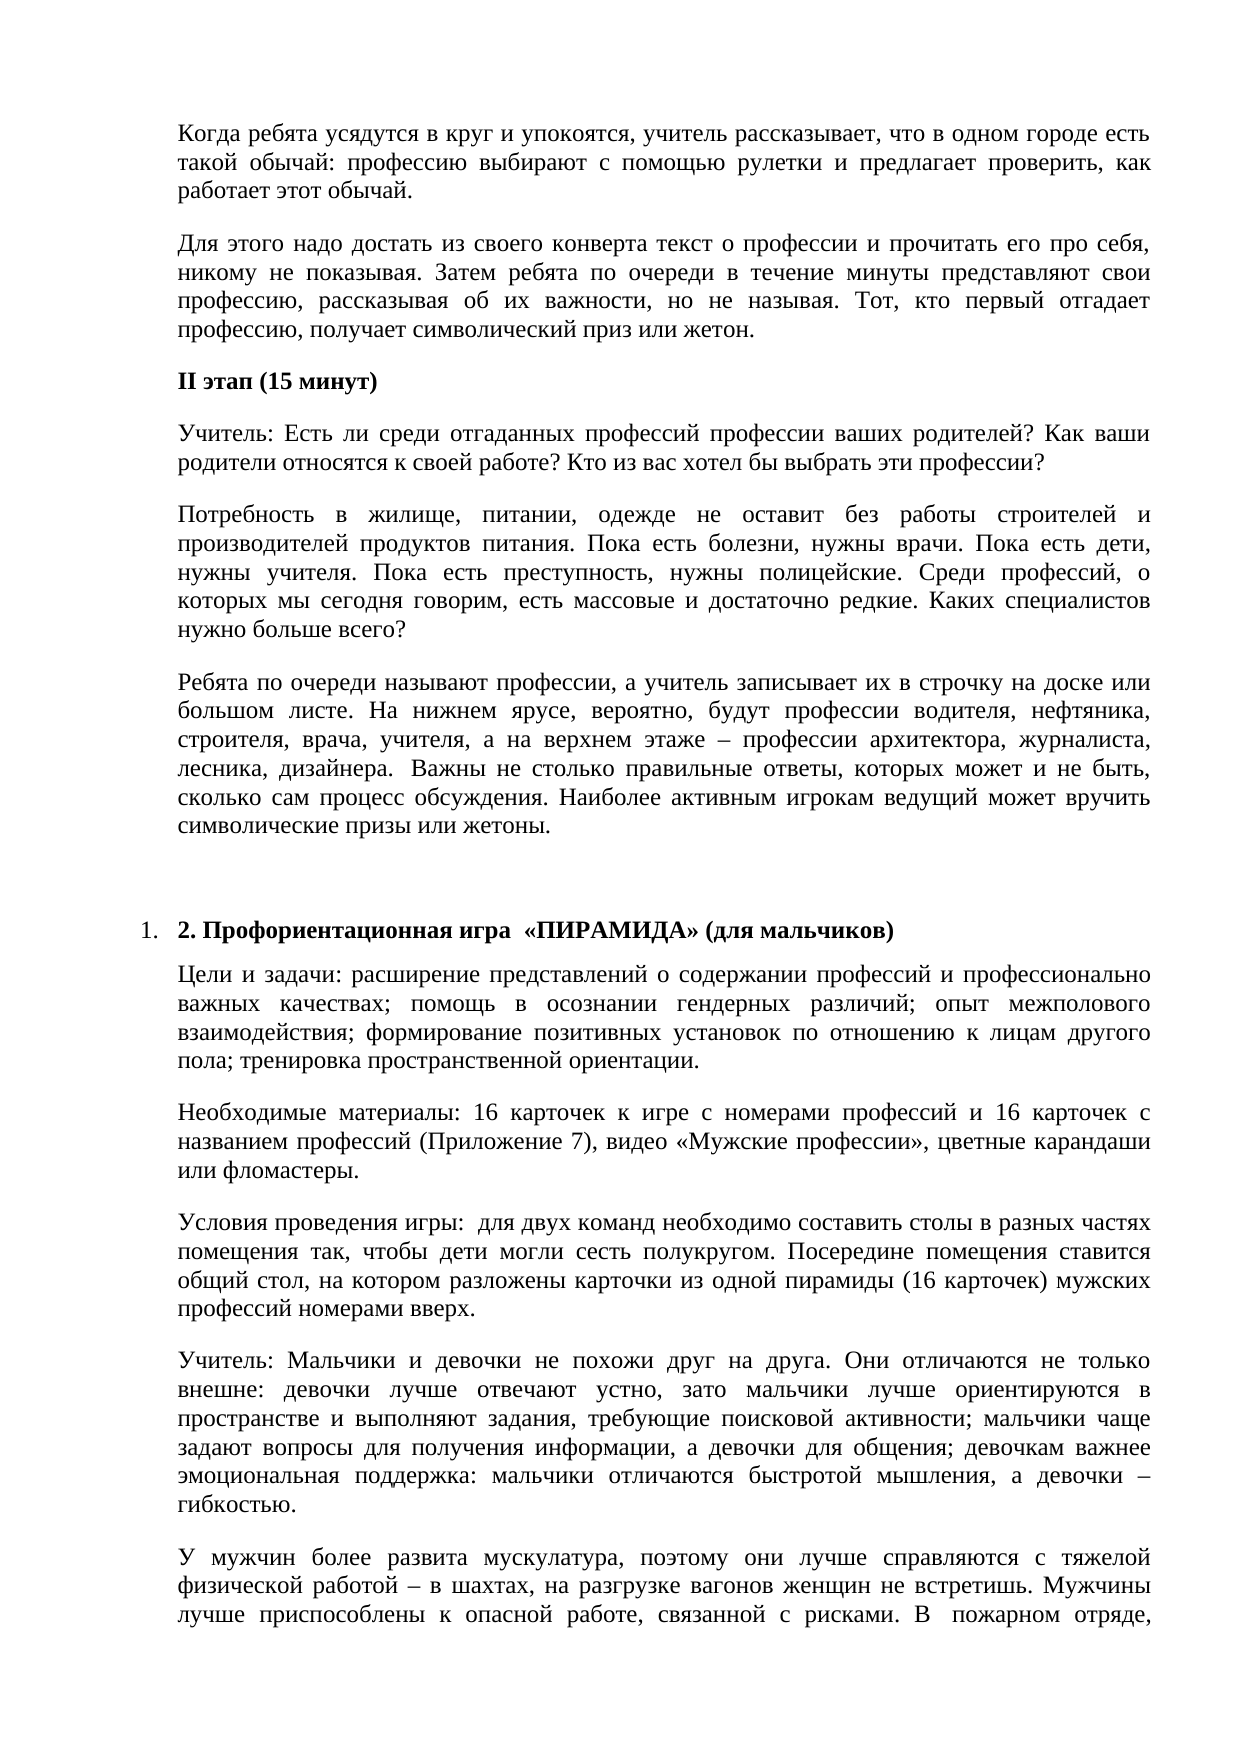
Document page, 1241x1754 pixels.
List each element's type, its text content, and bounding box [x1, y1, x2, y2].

text Условия проведения игры: для двух команд необходимо составить столы в разных частях помещения так, чтобы дети могли сесть полукругом. Посередине помещения ставится общий стол, на котором разложены карточки из одной пирамиды (16 карточек) мужских профессий номерами вверх. [177, 1207, 1152, 1322]
text Учитель: Есть ли среди отгаданных профессий профессии ваших родителей? Как ваши родители относятся к своей работе? Кто из вас хотел бы выбрать эти профессии? [177, 418, 1152, 476]
text Учитель: Мальчики и девочки не похожи друг на друга. Они отличаются не только внешне: девочки лучше отвечают устно, зато мальчики лучше ориентируются в пространстве и выполняют задания, требующие поисковой активности; мальчики чаще задают вопросы для получения информации, а девочки для общения; девочкам важнее эмоциональная поддержка: мальчики отличаются быстротой мышления, а девочки – гибкостью. [177, 1346, 1152, 1518]
text Необходимые материалы: 16 карточек к игре с номерами профессий и 16 карточек с названием профессий (Приложение 7), видео «Мужские профессии», цветные карандаши или фломастеры. [177, 1097, 1152, 1184]
text Для этого надо достать из своего конверта текст о профессии и прочитать его про себя, никому не показывая. Затем ребята по очереди в течение минуты представляют свои профессию, рассказывая об их важности, но не называя. Тот, кто первый отгадает профессию, получает символический приз или жетон. [177, 228, 1152, 343]
text Цели и задачи: расширение представлений о содержании профессий и профессионально важных качествах; помощь в осознании гендерных различий; опыт межполового взаимодействия; формирование позитивных установок по отношению к лицам другого пола; тренировка пространственной ориентации. [177, 959, 1152, 1074]
text II этап (15 минут) [177, 366, 1152, 395]
text Ребята по очереди называют профессии, а учитель записывает их в строчку на доске или большом листе. На нижнем ярусе, вероятно, будут профессии водителя, нефтяника, строителя, врача, учителя, а на верхнем этаже – профессии архитектора, журналиста, лесника, дизайнера. Важны не столько правильные ответы, которых может и не быть, сколько сам процесс обсуждения. Наиболее активным игрокам ведущий может вручить символические призы или жетоны. [177, 667, 1152, 839]
list 2. Профориентационная игра «ПИРАМИДА» (для мальчиков) [140, 915, 1152, 943]
text Потребность в жилище, питании, одежде не оставит без работы строителей и производителей продуктов питания. Пока есть болезни, нужны врачи. Пока есть дети, нужны учителя. Пока есть преступность, нужны полицейские. Среди профессий, о которых мы сегодня говорим, есть массовые и достаточно редкие. Каких специалистов нужно больше всего? [177, 499, 1152, 643]
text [177, 1542, 1152, 1628]
text Когда ребята усядутся в круг и упокоятся, учитель рассказывает, что в одном городе есть такой обычай: профессию выбирают с помощью рулетки и предлагает проверить, как работает этот обычай. [177, 118, 1152, 204]
